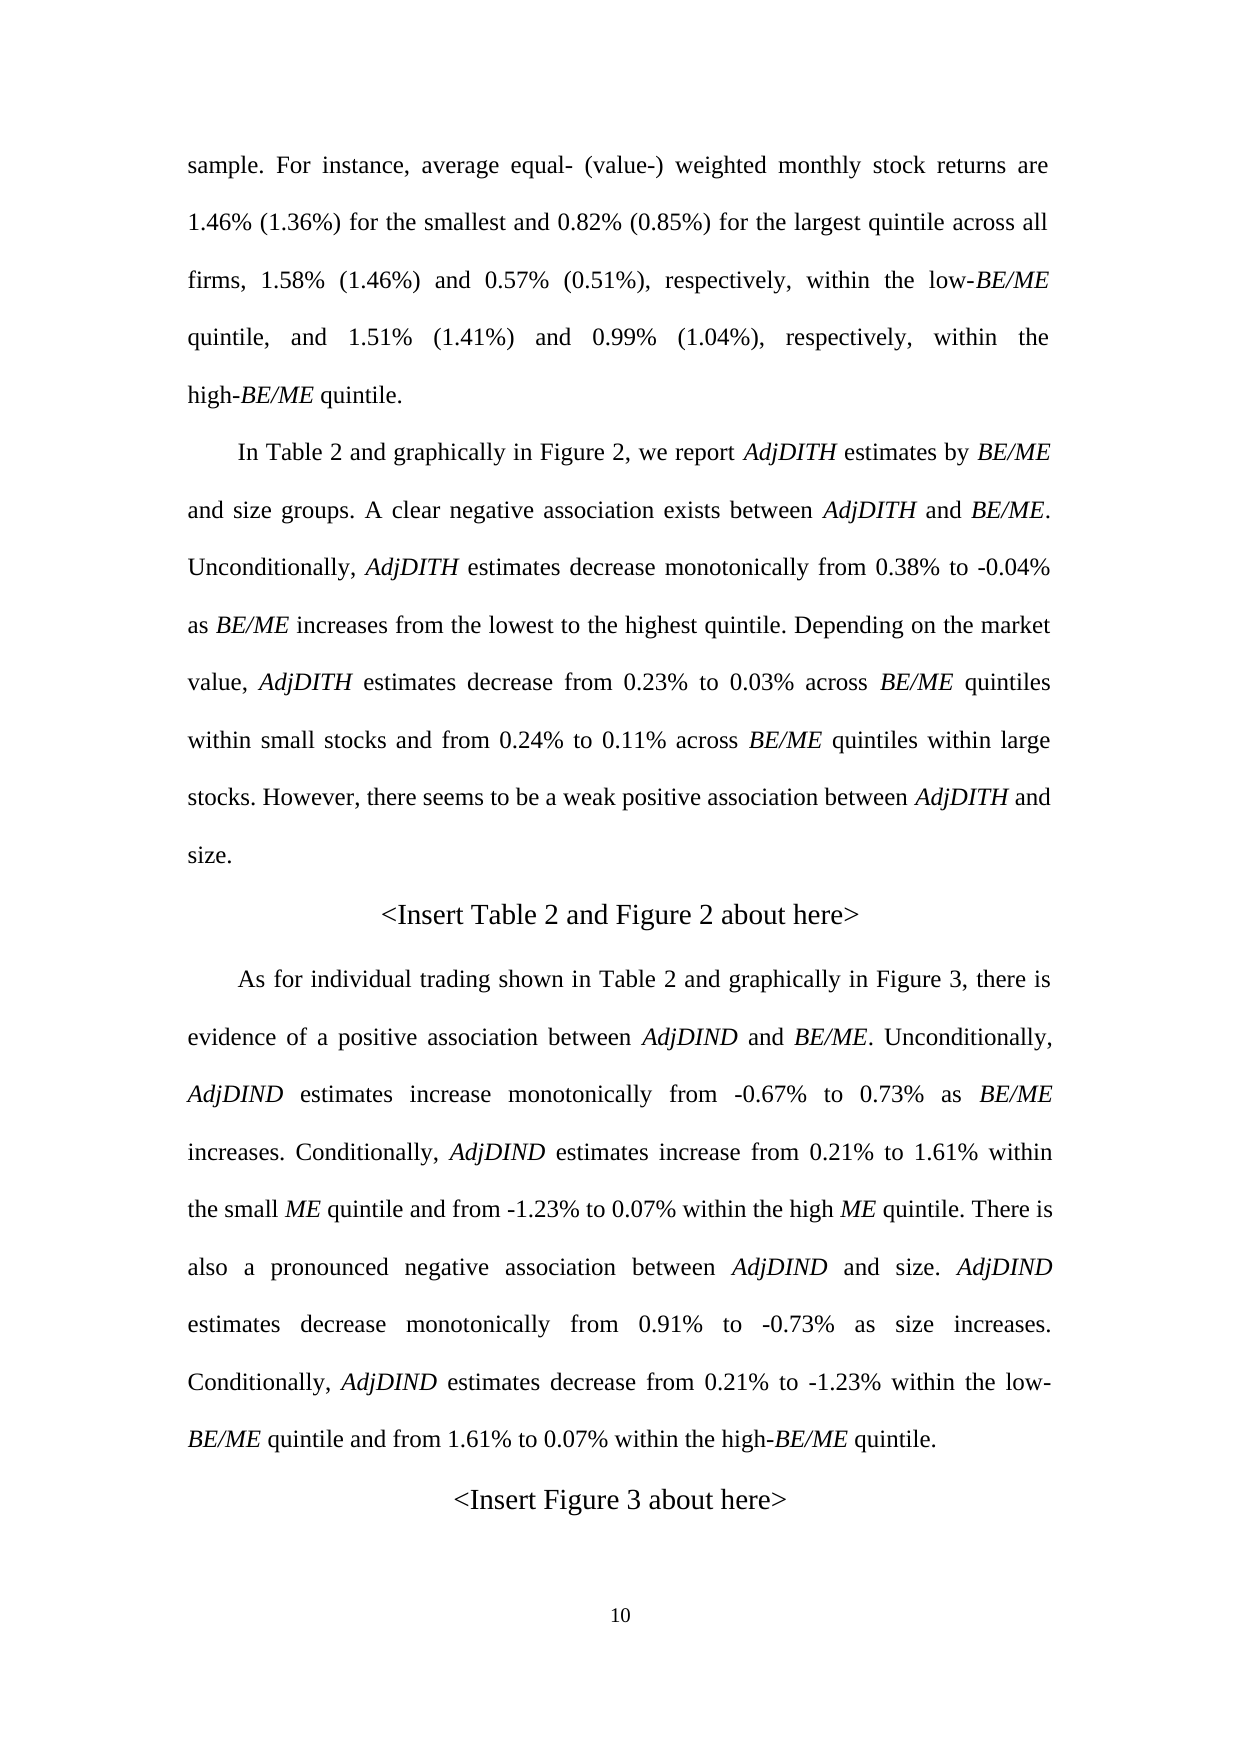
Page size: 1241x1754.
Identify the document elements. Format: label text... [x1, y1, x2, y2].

text In Table 2 and graphically in Figure 2, we report AdjDITH estimates by BE/ME and size groups. A clear negative association exists between AdjDITH and BE/ME. Unconditionally, AdjDITH estimates decrease monotonically from 0.38% to -0.04% as BE/ME increases from the lowest to the highest quintile. Depending on the market value, AdjDITH estimates decrease from 0.23% to 0.03% across BE/ME quintiles within small stocks and from 0.24% to 0.11% across BE/ME quintiles within large stocks. However, there seems to be a weak positive association between AdjDITH and size. [187, 437, 1051, 869]
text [187, 150, 1049, 409]
text <Insert Table 2 and Figure 2 about here> [187, 897, 1053, 931]
text <Insert Figure 3 about here> [187, 1482, 1053, 1516]
text As for individual trading shown in Table 2 and graphically in Figure 3, there is evidence of a positive association between AdjDIND and BE/ME. Unconditionally, AdjDIND estimates increase monotonically from -0.67% to 0.73% as BE/ME increases. Conditionally, AdjDIND estimates increase from 0.21% to 1.61% within the small ME quintile and from -1.23% to 0.07% within the high ME quintile. There is also a pronounced negative association between AdjDIND and size. AdjDIND estimates decrease monotonically from 0.91% to -0.73% as size increases. Conditionally, AdjDIND estimates decrease from 0.21% to -1.23% within the low-BE/ME quintile and from 1.61% to 0.07% within the high-BE/ME quintile. [187, 964, 1053, 1453]
